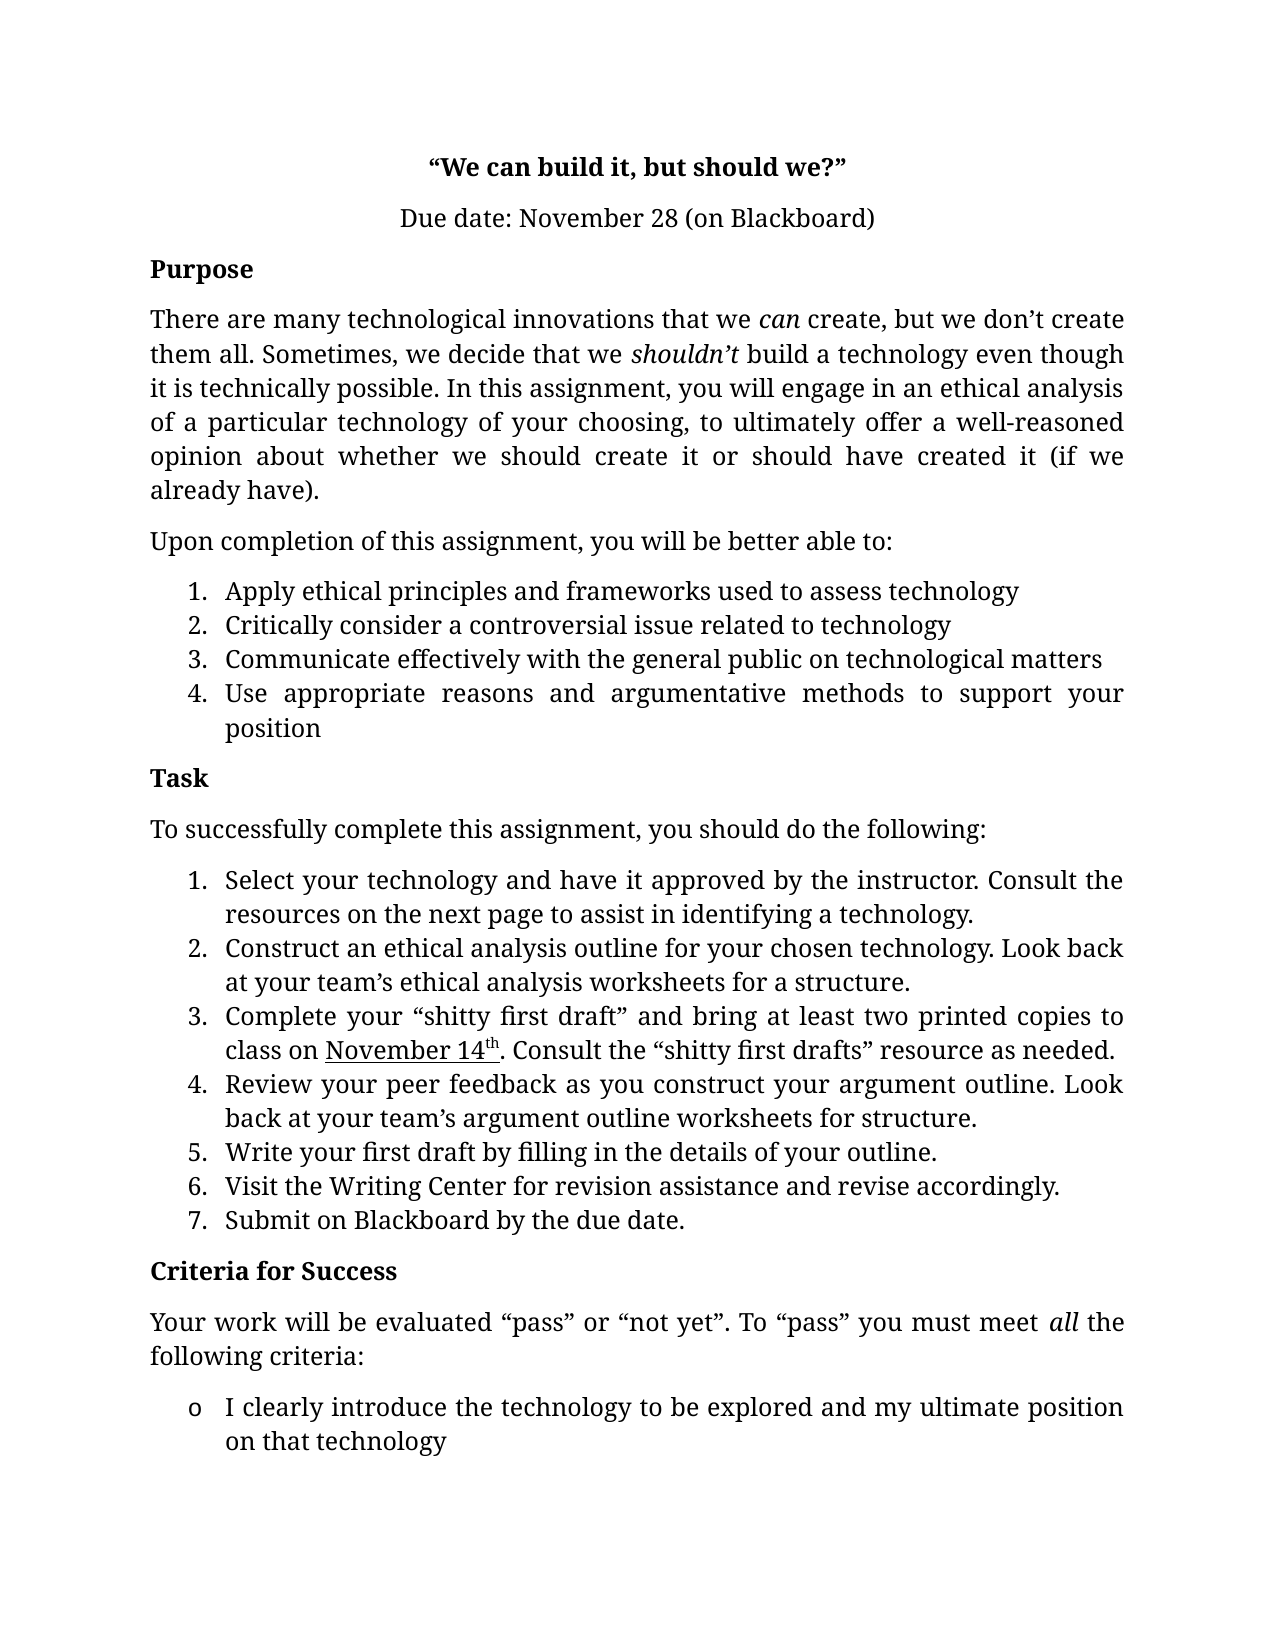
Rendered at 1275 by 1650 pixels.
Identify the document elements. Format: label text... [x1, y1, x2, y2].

list Construct an ethical analysis outline for your chosen technology. Look back at your team’s ethical analysis worksheets for a structure. [187, 931, 1125, 999]
list Use appropriate reasons and argumentative methods to support your position [187, 676, 1125, 744]
list Critically consider a controversial issue related to technology [187, 608, 1125, 642]
subtitle Criteria for Success [150, 1254, 1125, 1288]
list Visit the Writing Center for revision assistance and revise accordingly. [187, 1169, 1125, 1203]
list Submit on Blackboard by the due date. [187, 1203, 1125, 1237]
list Write your first draft by filling in the details of your outline. [187, 1135, 1125, 1169]
list I clearly introduce the technology to be explored and my ultimate position on that technology [187, 1389, 1125, 1458]
text There are many technological innovations that we can create, but we don’t create them all. Sometimes, we decide that we shouldn’t build a technology even though it is technically possible. In this assignment, you will engage in an ethical analysis of a particular technology of your choosing, to ultimately offer a well-reasoned opinion about whether we should create it or should have created it (if we already have). [150, 302, 1125, 507]
list Communicate effectively with the general public on technological matters [187, 642, 1125, 676]
subtitle Purpose [150, 251, 1125, 286]
text Due date: November 28 (on Blackboard) [150, 201, 1125, 235]
list Review your peer feedback as you construct your argument outline. Look back at your team’s argument outline worksheets for structure. [187, 1067, 1125, 1135]
text To successfully complete this assignment, you should do the following: [150, 812, 1125, 846]
list Select your technology and have it approved by the instructor. Consult the resources on the next page to assist in identifying a technology. [187, 862, 1125, 931]
text Your work will be evaluated “pass” or “not yet”. To “pass” you must meet all the following criteria: [150, 1304, 1125, 1373]
list Apply ethical principles and frameworks used to assess technology [187, 574, 1125, 608]
subtitle Task [150, 761, 1125, 795]
list Complete your “shitty first draft” and bring at least two printed copies to class on November 14th. Consult the “shitty first drafts” resource as needed. [187, 999, 1125, 1067]
text Upon completion of this assignment, you will be better able to: [150, 523, 1125, 557]
text “We can build it, but should we?” [150, 150, 1125, 184]
